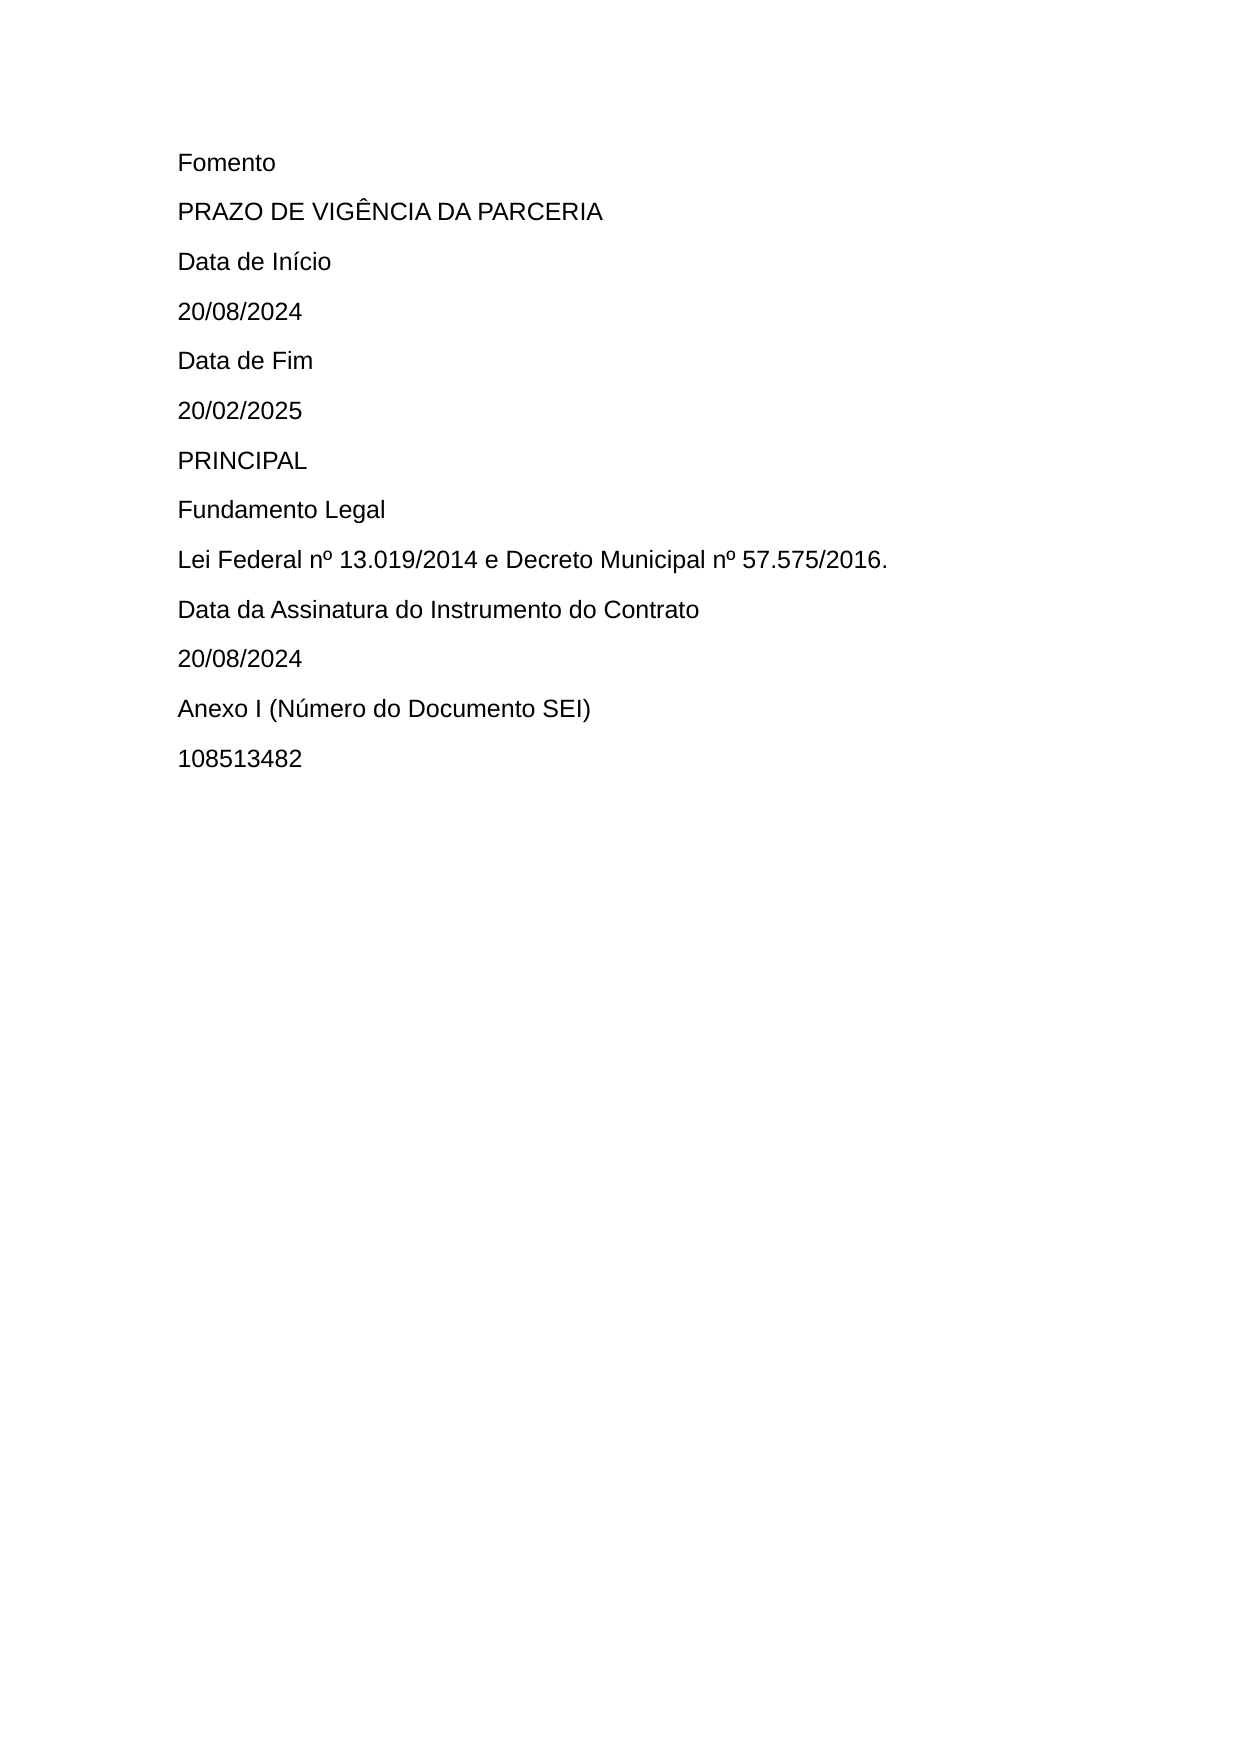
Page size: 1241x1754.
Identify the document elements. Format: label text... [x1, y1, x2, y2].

text Data de Fim [177, 346, 1063, 375]
text 20/08/2024 [177, 644, 1063, 673]
text 20/02/2025 [177, 396, 1063, 425]
text Lei Federal nº 13.019/2014 e Decreto Municipal nº 57.575/2016. [177, 545, 1063, 574]
text PRAZO DE VIGÊNCIA DA PARCERIA [177, 197, 1063, 226]
text 108513482 [177, 744, 1063, 812]
text Data de Início [177, 247, 1063, 276]
text PRINCIPAL [177, 446, 1063, 474]
text Anexo I (Número do Documento SEI) [177, 694, 1063, 723]
text 20/08/2024 [177, 297, 1063, 325]
text Fomento [177, 148, 1063, 176]
text Data da Assinatura do Instrumento do Contrato [177, 595, 1063, 623]
text Fundamento Legal [177, 495, 1063, 524]
